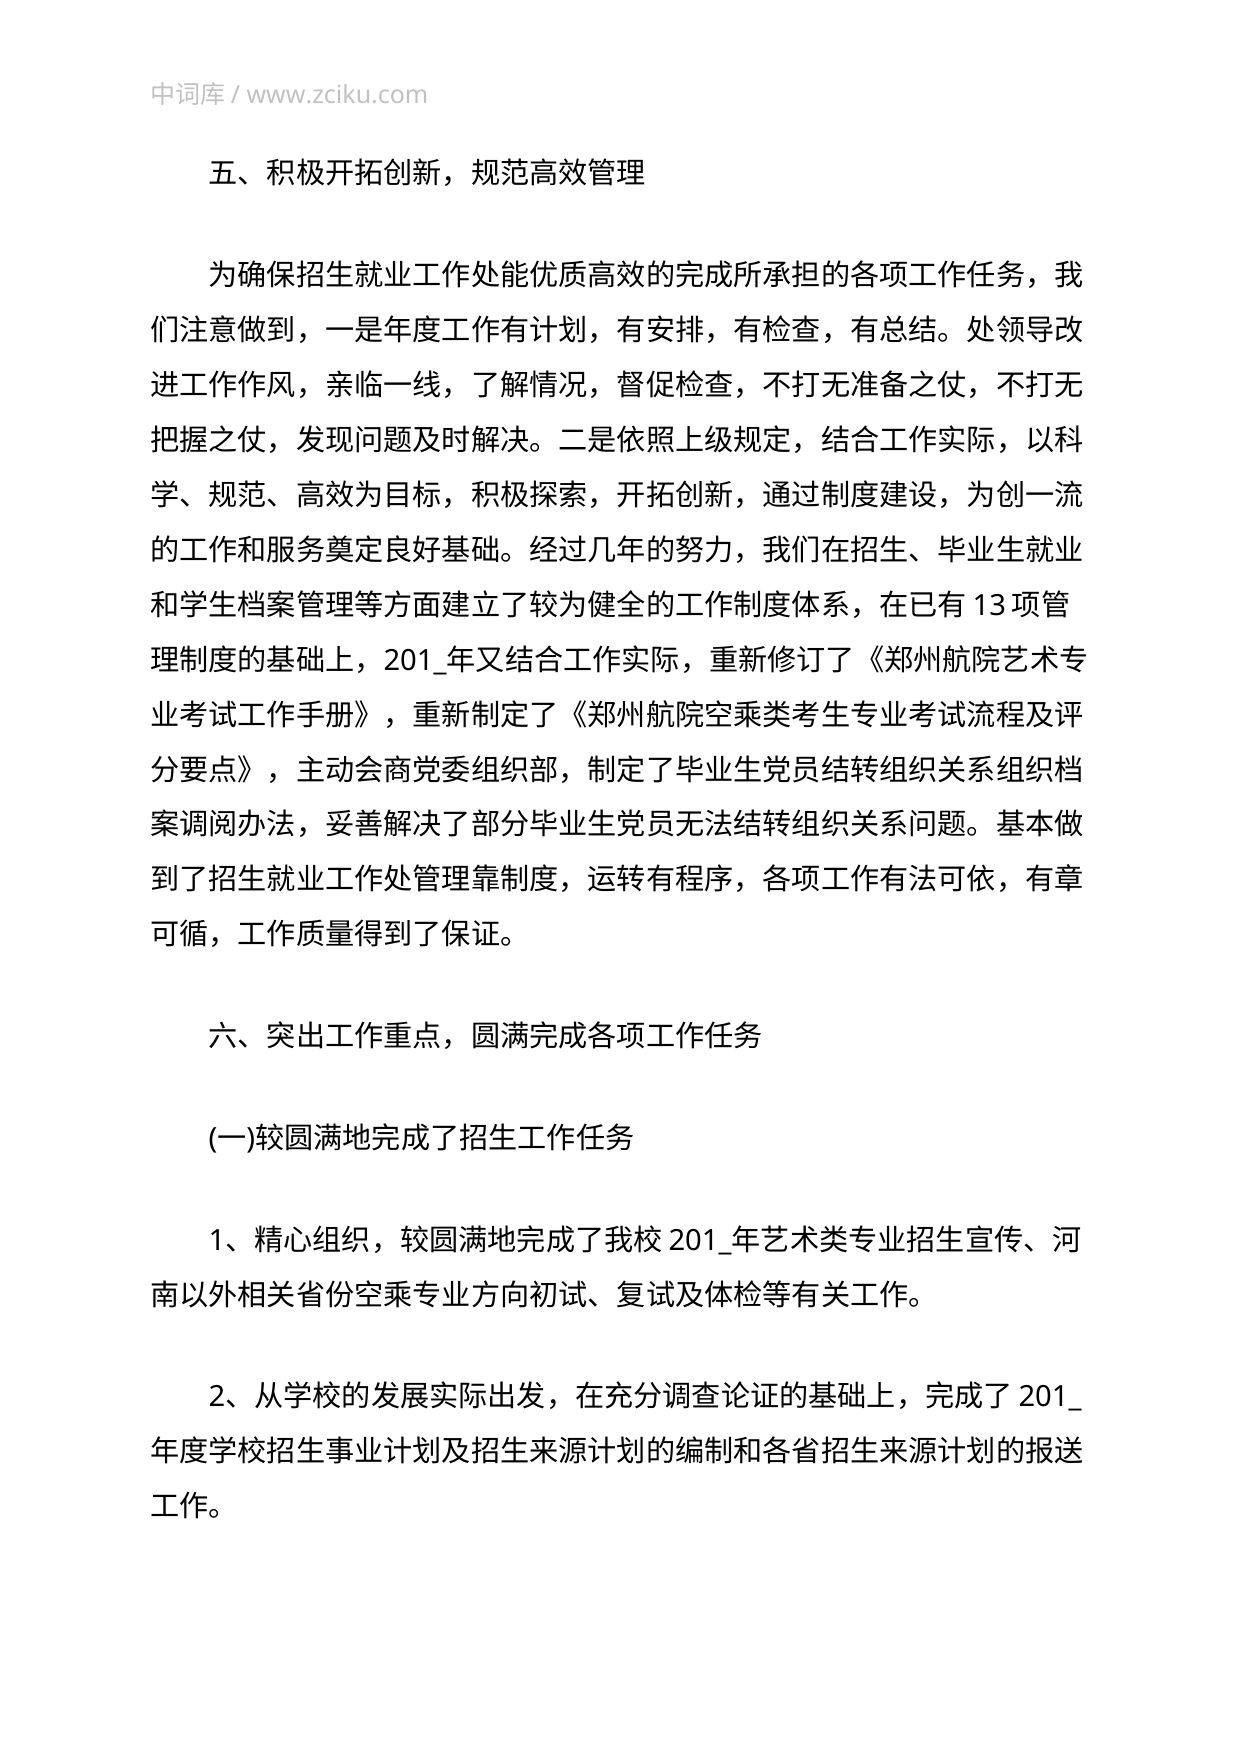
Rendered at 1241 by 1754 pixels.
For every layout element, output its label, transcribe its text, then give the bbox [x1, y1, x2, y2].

text 五、积极开拓创新，规范高效管理 [150, 150, 1090, 192]
text 为确保招生就业工作处能优质高效的完成所承担的各项工作任务，我们注意做到，一是年度工作有计划，有安排，有检查，有总结。处领导改进工作作风，亲临一线，了解情况，督促检查，不打无准备之仗，不打无把握之仗，发现问题及时解决。二是依照上级规定，结合工作实际，以科学、规范、高效为目标，积极探索，开拓创新，通过制度建设，为创一流的工作和服务奠定良好基础。经过几年的努力，我们在招生、毕业生就业和学生档案管理等方面建立了较为健全的工作制度体系，在已有13项管理制度的基础上，201_年又结合工作实际，重新修订了《郑州航院艺术专业考试工作手册》，重新制定了《郑州航院空乘类考生专业考试流程及评分要点》，主动会商党委组织部，制定了毕业生党员结转组织关系组织档案调阅办法，妥善解决了部分毕业生党员无法结转组织关系问题。基本做到了招生就业工作处管理靠制度，运转有程序，各项工作有法可依，有章可循，工作质量得到了保证。 [150, 252, 1090, 953]
text 1、精心组织，较圆满地完成了我校201_年艺术类专业招生宣传、河南以外相关省份空乘专业方向初试、复试及体检等有关工作。 [150, 1216, 1090, 1313]
text 六、突出工作重点，圆满完成各项工作任务 [150, 1012, 1090, 1055]
text (一)较圆满地完成了招生工作任务 [150, 1114, 1090, 1157]
text 2、从学校的发展实际出发，在充分调查论证的基础上，完成了201_年度学校招生事业计划及招生来源计划的编制和各省招生来源计划的报送工作。 [150, 1373, 1090, 1525]
